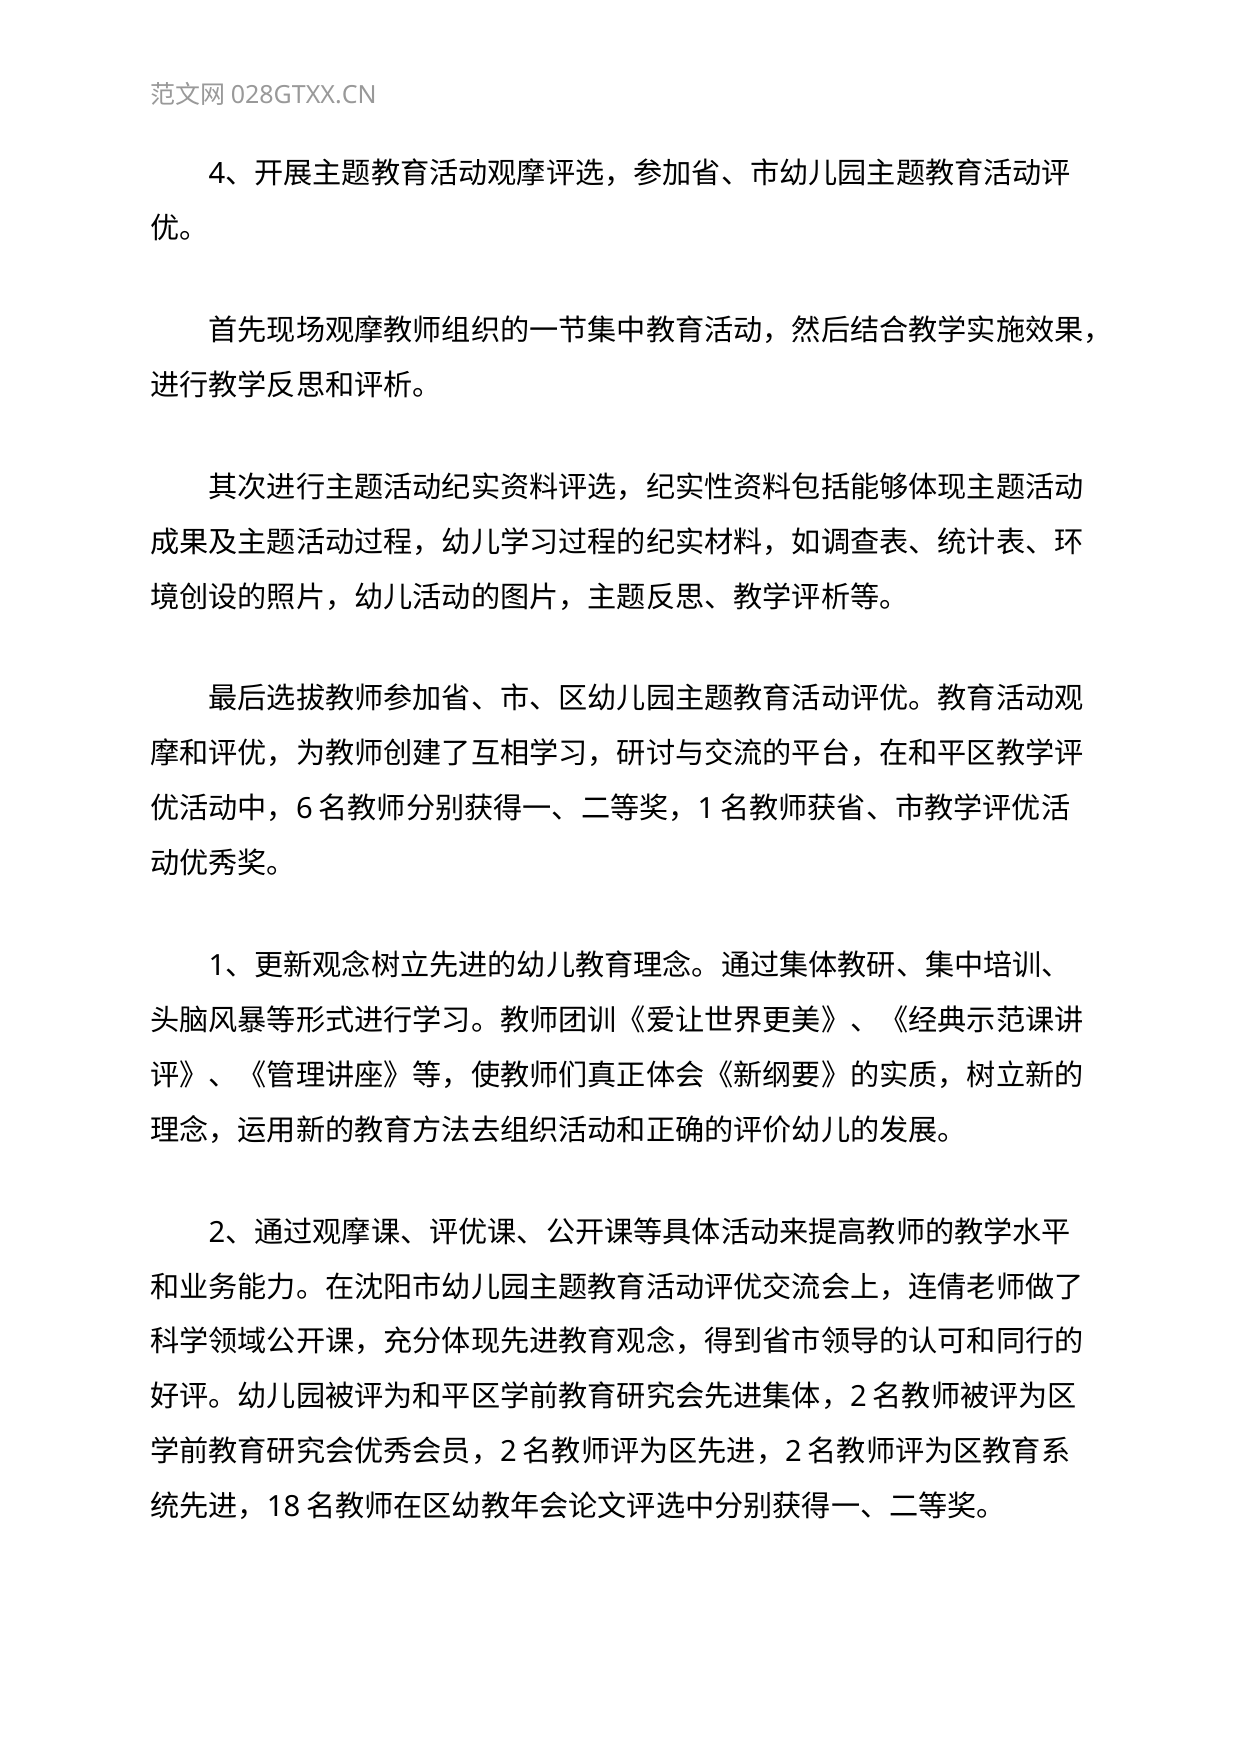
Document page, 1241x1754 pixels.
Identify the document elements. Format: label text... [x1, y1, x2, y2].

text 首先现场观摩教师组织的一节集中教育活动，然后结合教学实施效果，进行教学反思和评析。 [150, 307, 1090, 404]
text 最后选拔教师参加省、市、区幼儿园主题教育活动评优。教育活动观摩和评优，为教师创建了互相学习，研讨与交流的平台，在和平区教学评优活动中，6名教师分别获得一、二等奖，1名教师获省、市教学评优活动优秀奖。 [150, 675, 1090, 882]
text 其次进行主题活动纪实资料评选，纪实性资料包括能够体现主题活动成果及主题活动过程，幼儿学习过程的纪实材料，如调查表、统计表、环境创设的照片，幼儿活动的图片，主题反思、教学评析等。 [150, 463, 1090, 616]
text 4、开展主题教育活动观摩评选，参加省、市幼儿园主题教育活动评优。 [150, 150, 1090, 247]
text 1、更新观念树立先进的幼儿教育理念。通过集体教研、集中培训、头脑风暴等形式进行学习。教师团训《爱让世界更美》、《经典示范课讲评》、《管理讲座》等，使教师们真正体会《新纲要》的实质，树立新的理念，运用新的教育方法去组织活动和正确的评价幼儿的发展。 [150, 942, 1090, 1149]
text 2、通过观摩课、评优课、公开课等具体活动来提高教师的教学水平和业务能力。在沈阳市幼儿园主题教育活动评优交流会上，连倩老师做了科学领域公开课，充分体现先进教育观念，得到省市领导的认可和同行的好评。幼儿园被评为和平区学前教育研究会先进集体，2名教师被评为区学前教育研究会优秀会员，2名教师评为区先进，2名教师评为区教育系统先进，18名教师在区幼教年会论文评选中分别获得一、二等奖。 [150, 1208, 1090, 1525]
